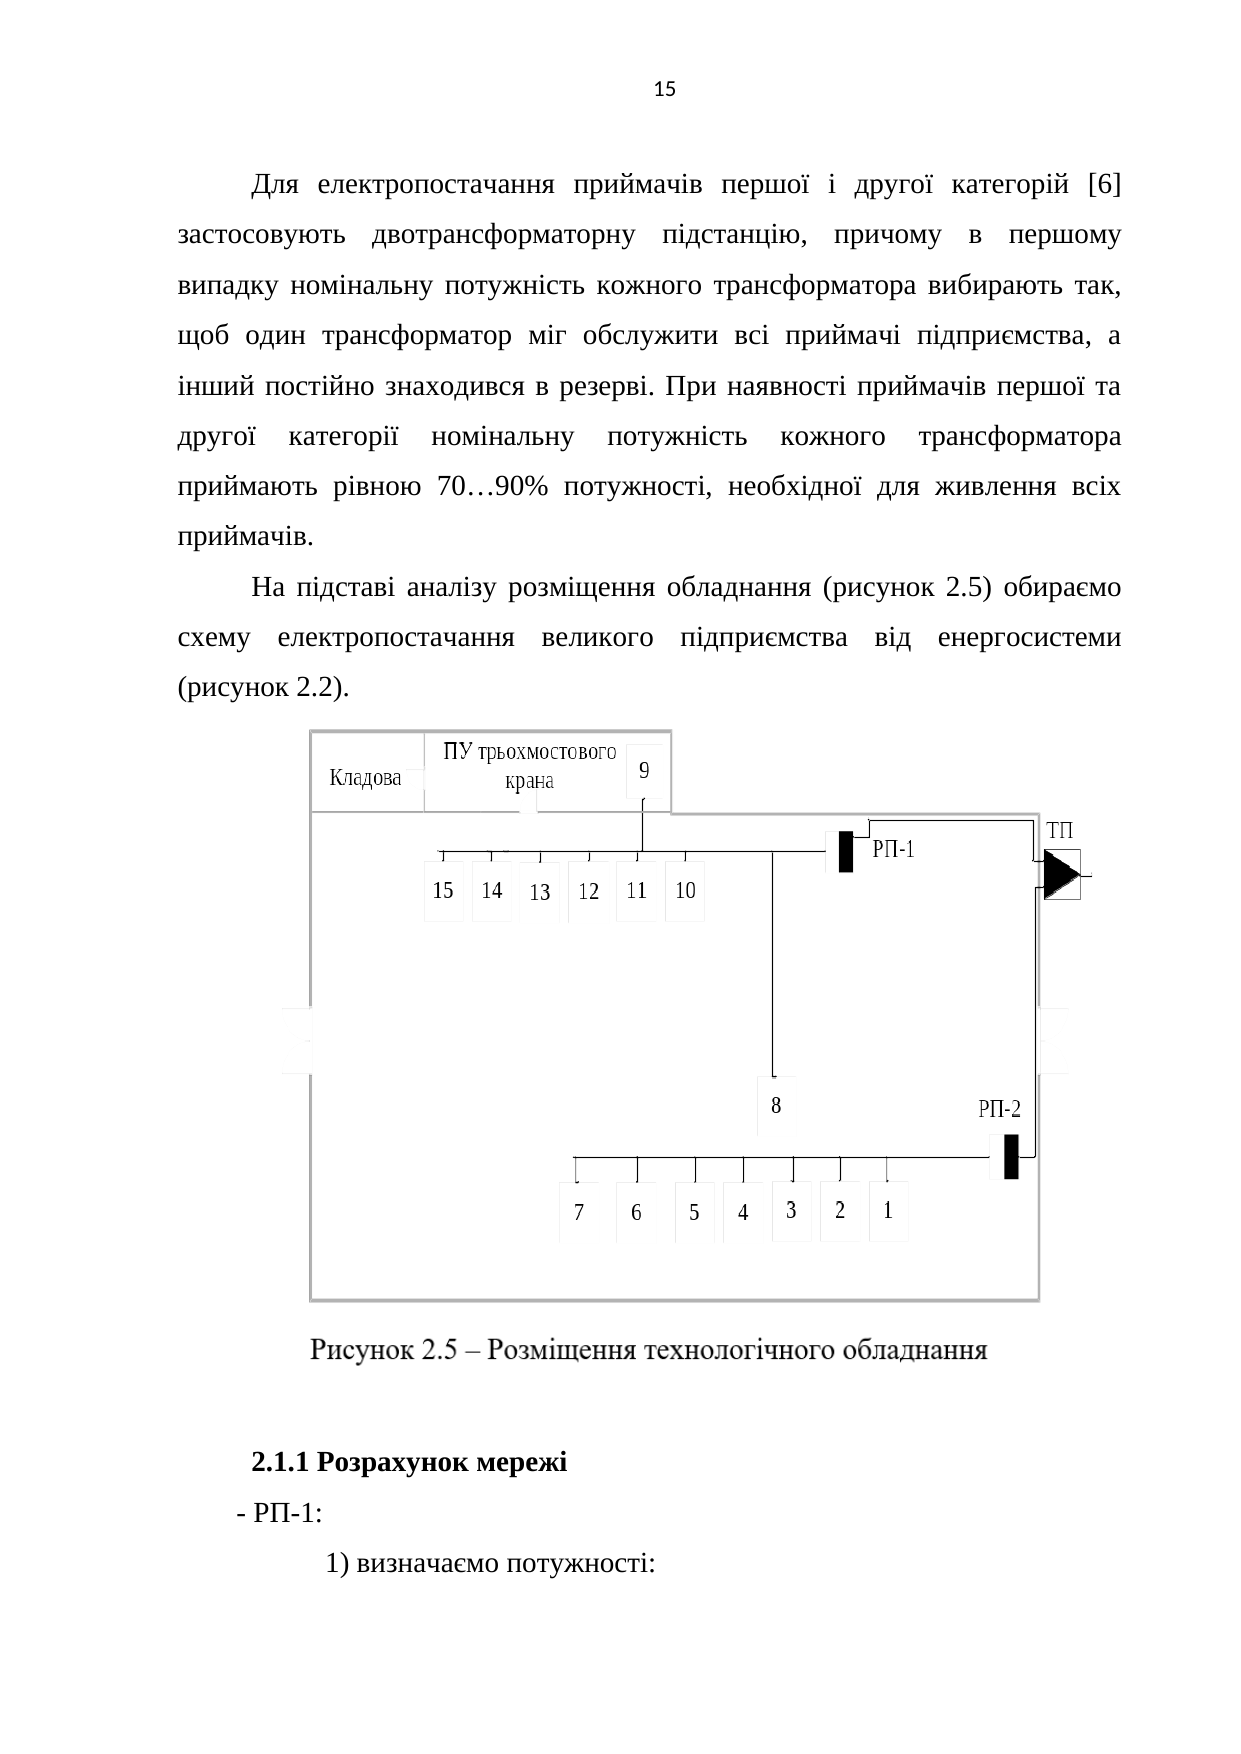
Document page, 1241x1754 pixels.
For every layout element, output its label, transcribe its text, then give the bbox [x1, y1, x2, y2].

text На підставі аналізу розміщення обладнання (рисунок 2.5) обираємо схему електропостачання великого підприємства від енергосистеми (рисунок 2.2). [177, 569, 1122, 703]
picture [305, 1327, 995, 1372]
text - РП-1: [177, 1495, 1122, 1528]
text 1) визначаємо потужності: [177, 1545, 1122, 1579]
text 2.1.1 Розрахунок мережі [177, 1444, 1122, 1478]
text Для електропостачання приймачів першої і другої категорій [6] застосовують двотрансформаторну підстанцію, причому в першому випадку номінальну потужність кожного трансформатора вибирають так, щоб один трансформатор міг обслужити всі приймачі підприємства, а інший постійно знаходився в резерві. При наявності приймачів першої та другої категорії номінальну потужність кожного трансформатора приймають рівною 70…90% потужності, необхідної для живлення всіх приймачів. [177, 166, 1122, 552]
